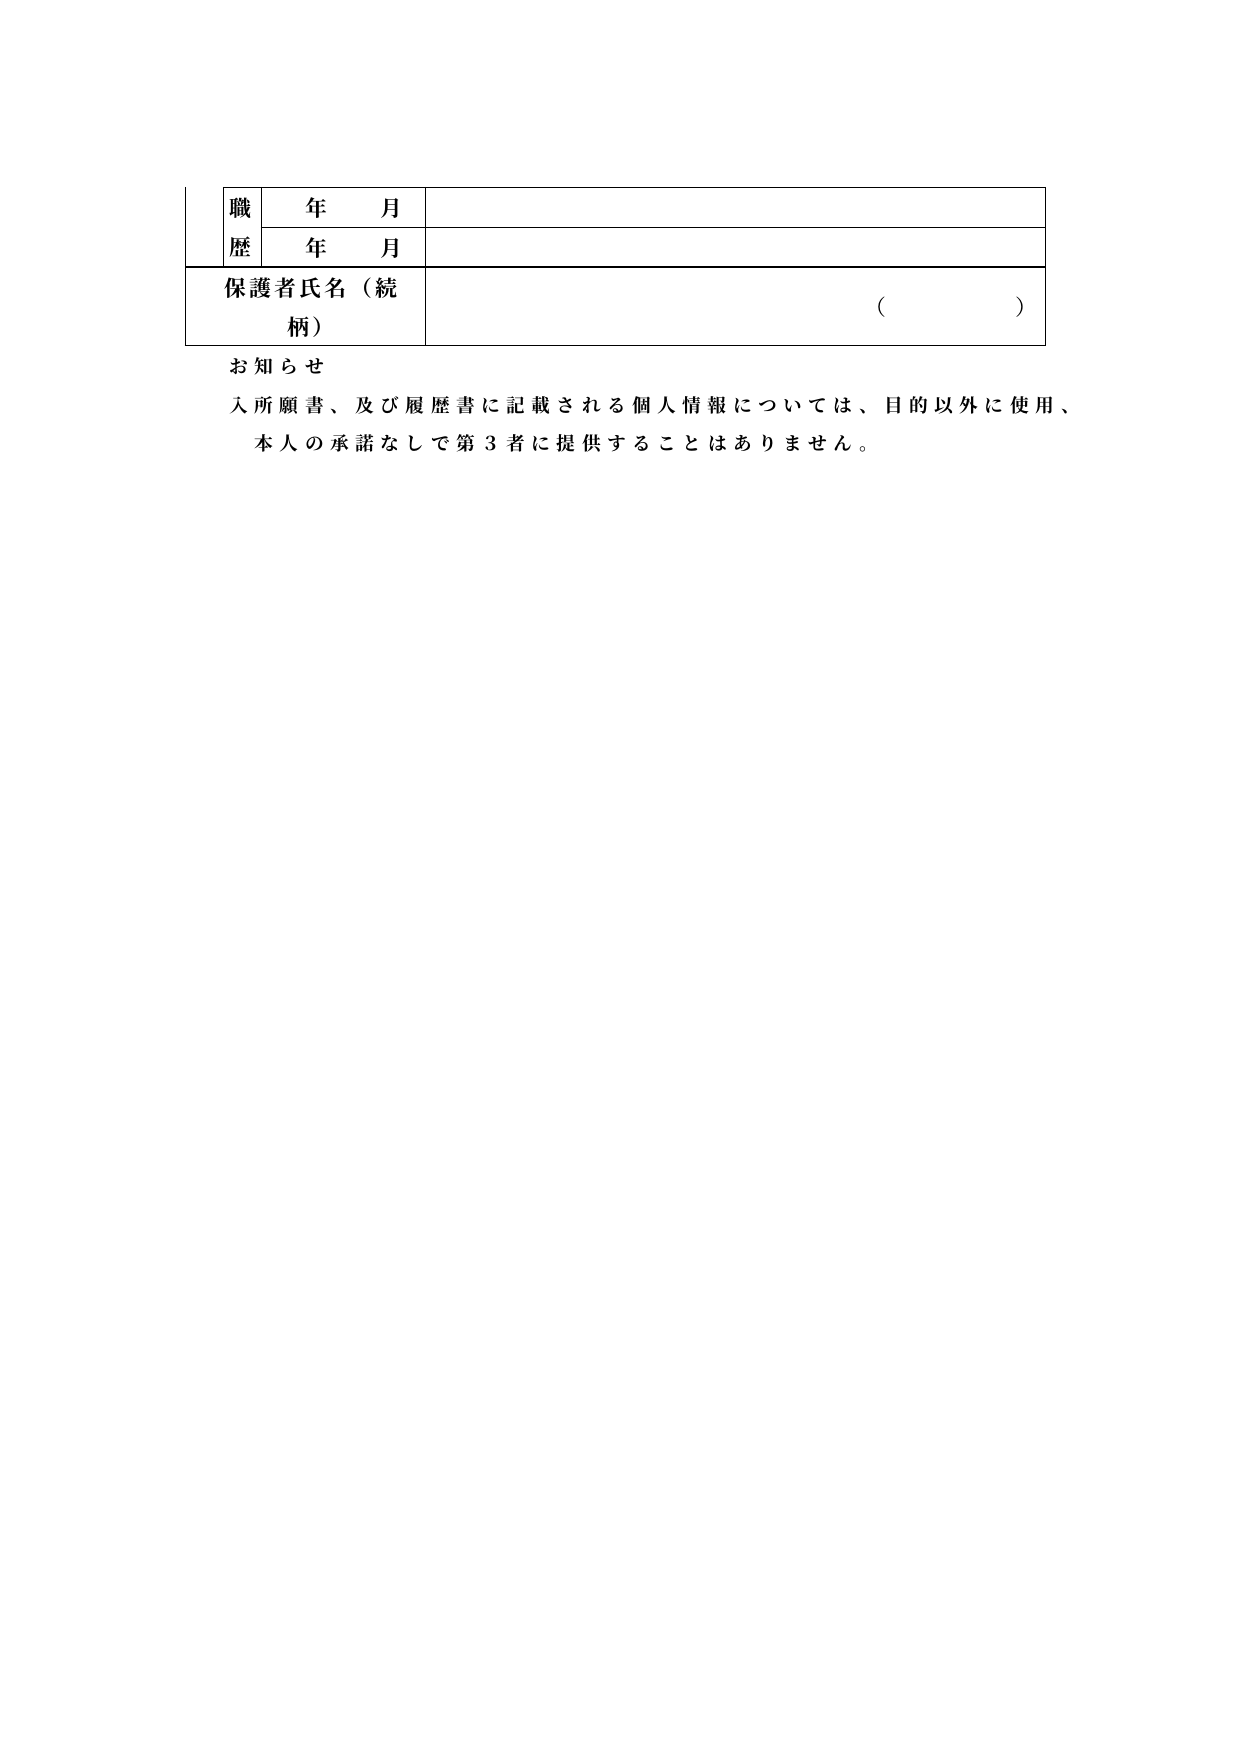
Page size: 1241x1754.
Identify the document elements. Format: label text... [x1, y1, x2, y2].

table_cell 職歴 [224, 188, 261, 266]
table_cell 年 月 [262, 188, 425, 227]
table_cell （ ） [426, 268, 1045, 345]
text 入所願書、及び履歴書に記載される個人情報については、目的以外に使用、本人の承諾なしで第３者に提供することはありません。 [179, 385, 1061, 462]
table_cell 保護者氏名（続柄） [186, 268, 425, 345]
table_cell 年 月 [262, 228, 425, 266]
table_cell [426, 228, 1045, 266]
text お知らせ [217, 346, 1061, 385]
table_cell [426, 188, 1045, 227]
